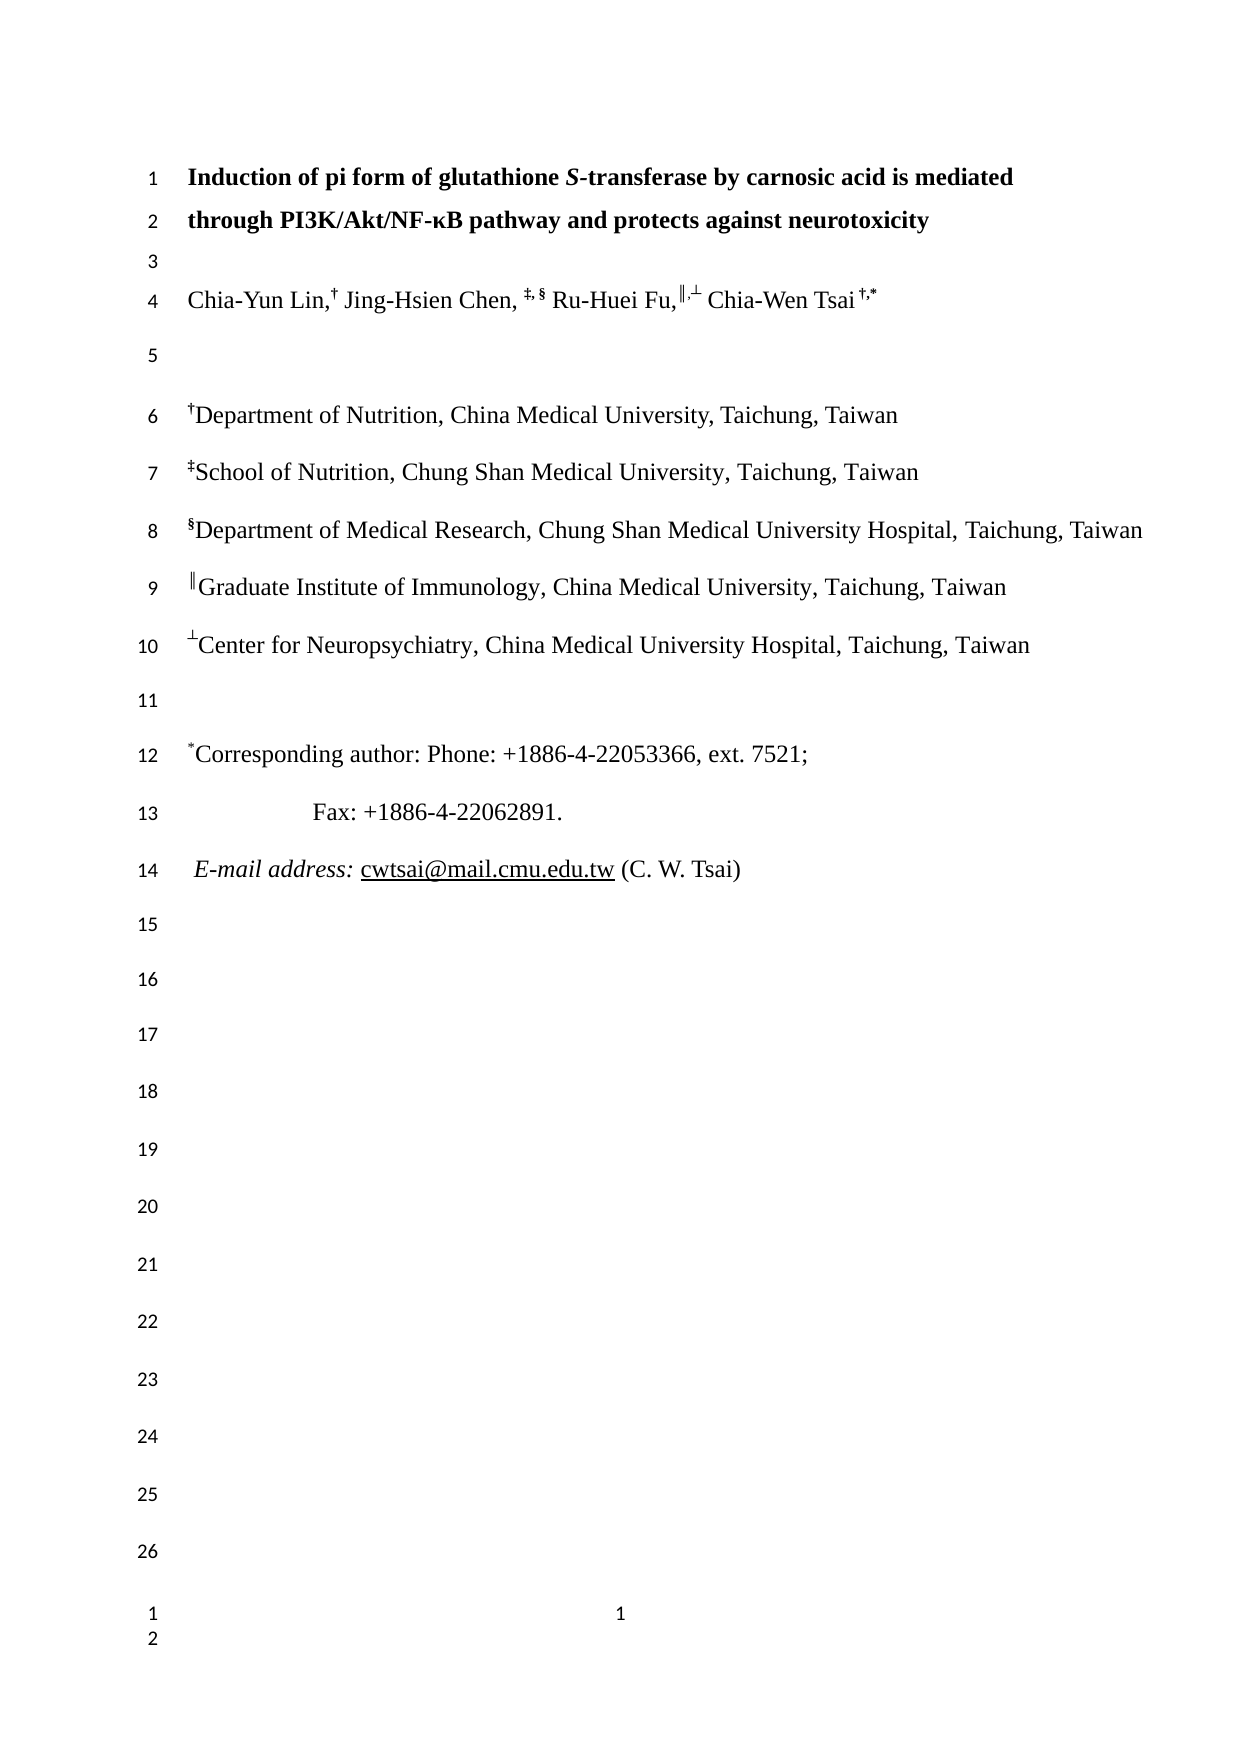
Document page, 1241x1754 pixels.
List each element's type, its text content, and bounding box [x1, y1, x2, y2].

text Fax: +1886-4-22062891. [187, 797, 1053, 825]
text ║Graduate Institute of Immunology, China Medical University, Taichung, Taiwan [187, 572, 1053, 601]
text E-mail address: cwtsai@mail.cmu.edu.tw (C. W. Tsai) [187, 854, 1053, 883]
text Chia-Yun Lin,† Jing-Hsien Chen, ‡, § Ru-Huei Fu,║,┴ Chia-Wen Tsai †,* [187, 285, 1053, 313]
text §Department of Medical Research, Chung Shan Medical University Hospital, Taichung, Taiwan [187, 515, 1144, 543]
text Induction of pi form of glutathione S-transferase by carnosic acid is mediated through PI3K/Akt/NF-κB pathway and protects against neurotoxicity [187, 162, 1053, 234]
text ‡School of Nutrition, Chung Shan Medical University, Taichung, Taiwan [187, 457, 1053, 486]
text ┴Center for Neuropsychiatry, China Medical University Hospital, Taichung, Taiwan [187, 630, 1053, 658]
text †Department of Nutrition, China Medical University, Taichung, Taiwan [187, 400, 1144, 428]
text *Corresponding author: Phone: +1886-4-22053366, ext. 7521; [187, 739, 1053, 768]
